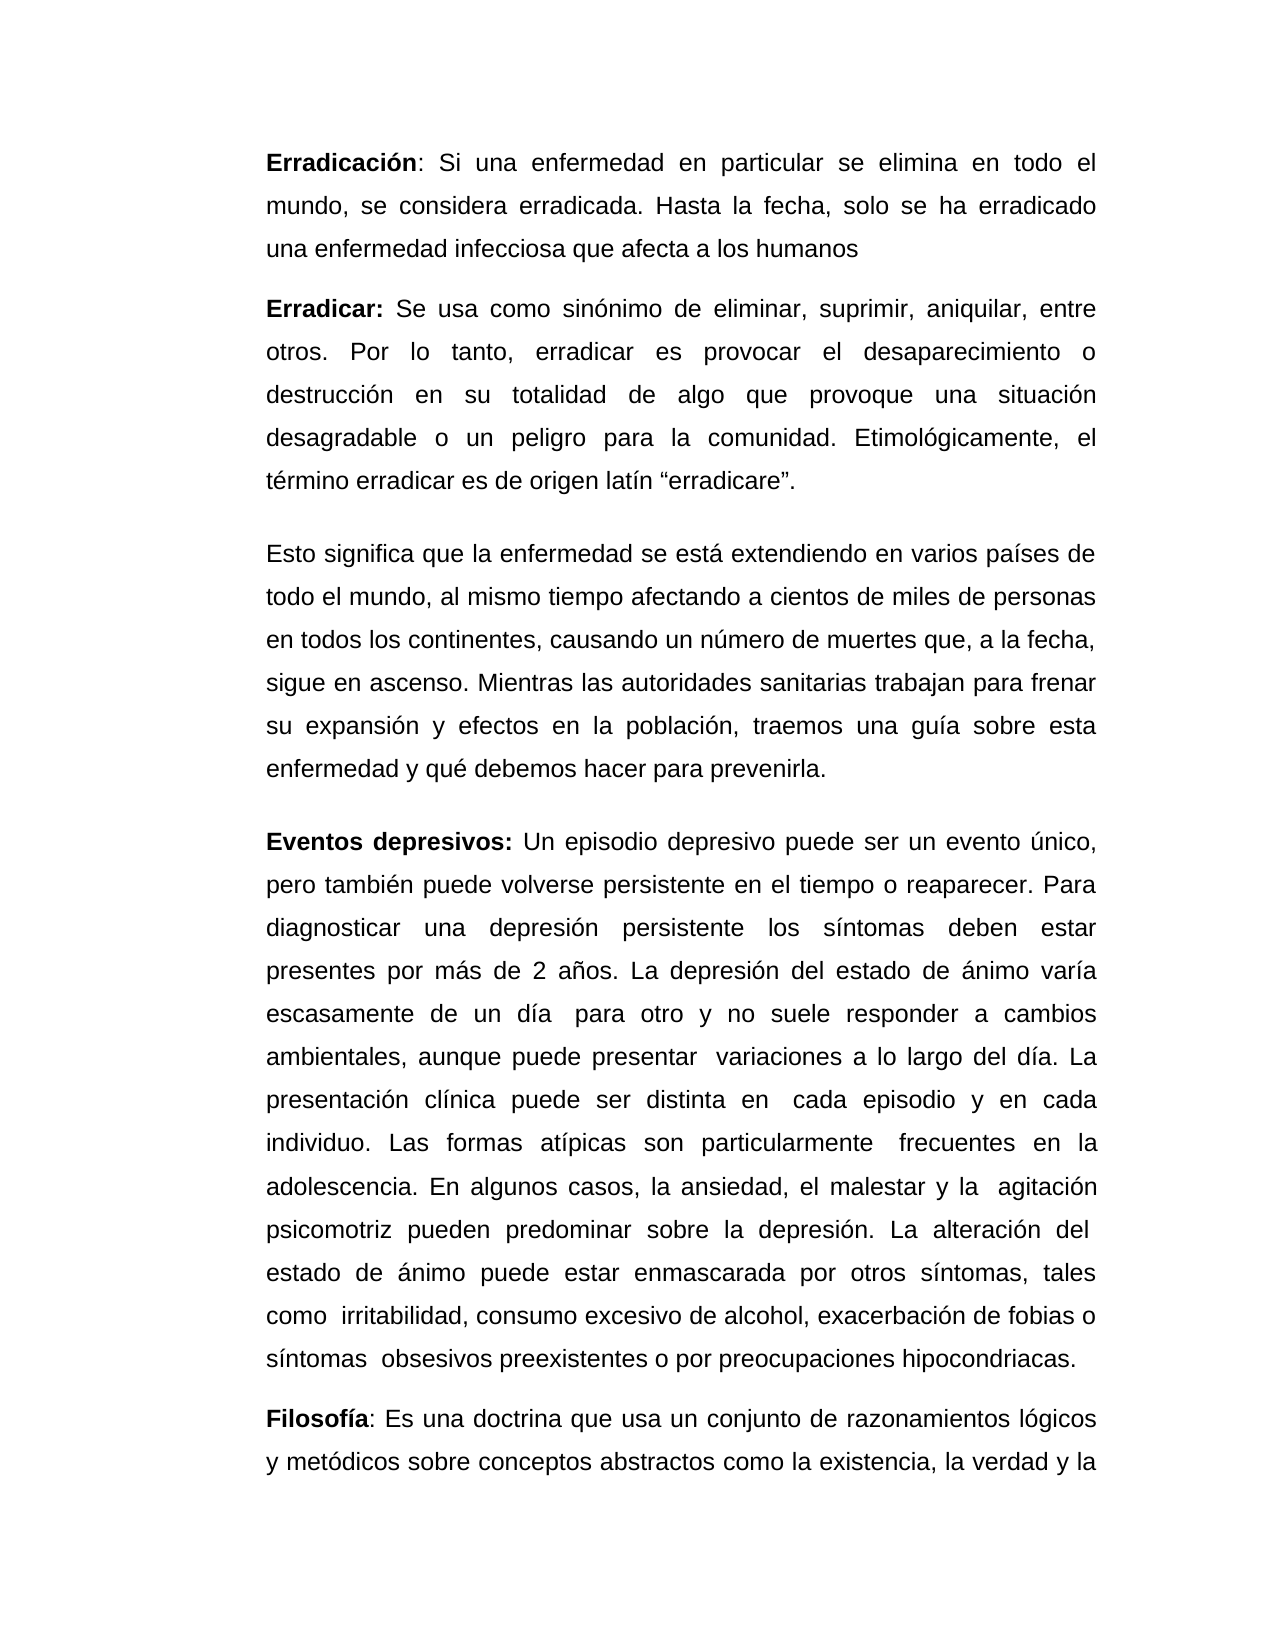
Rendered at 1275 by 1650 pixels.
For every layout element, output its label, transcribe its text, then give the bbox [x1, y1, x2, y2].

text Eventos depresivos: Un episodio depresivo puede ser un evento único, pero también puede volverse persistente en el tiempo o reaparecer. Para diagnosticar una depresión persistente los síntomas deben estar presentes por más de 2 años. La depresión del estado de ánimo varía escasamente de un día para otro y no suele responder a cambios ambientales, aunque puede presentar variaciones a lo largo del día. La presentación clínica puede ser distinta en cada episodio y en cada individuo. Las formas atípicas son particularmente frecuentes en la adolescencia. En algunos casos, la ansiedad, el malestar y la agitación psicomotriz pueden predominar sobre la depresión. La alteración del estado de ánimo puede estar enmascarada por otros síntomas, tales como irritabilidad, consumo excesivo de alcohol, exacerbación de fobias o síntomas obsesivos preexistentes o por preocupaciones hipocondriacas. [266, 826, 1098, 1373]
text Esto significa que la enfermedad se está extendiendo en varios países de todo el mundo, al mismo tiempo afectando a cientos de miles de personas en todos los continentes, causando un número de muertes que, a la fecha, sigue en ascenso. Mientras las autoridades sanitarias trabajan para frenar su expansión y efectos en la población, traemos una guía sobre esta enfermedad y qué debemos hacer para prevenirla. [266, 538, 1098, 783]
text Erradicar: Se usa como sinónimo de eliminar, suprimir, aniquilar, entre otros. Por lo tanto, erradicar es provocar el desaparecimiento o destrucción en su totalidad de algo que provoque una situación desagradable o un peligro para la comunidad. Etimológicamente, el término erradicar es de origen latín “erradicare”. [266, 294, 1098, 495]
text Erradicación: Si una enfermedad en particular se elimina en todo el mundo, se considera erradicada. Hasta la fecha, solo se ha erradicado una enfermedad infecciosa que afecta a los humanos [266, 148, 1098, 263]
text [266, 1404, 1098, 1476]
